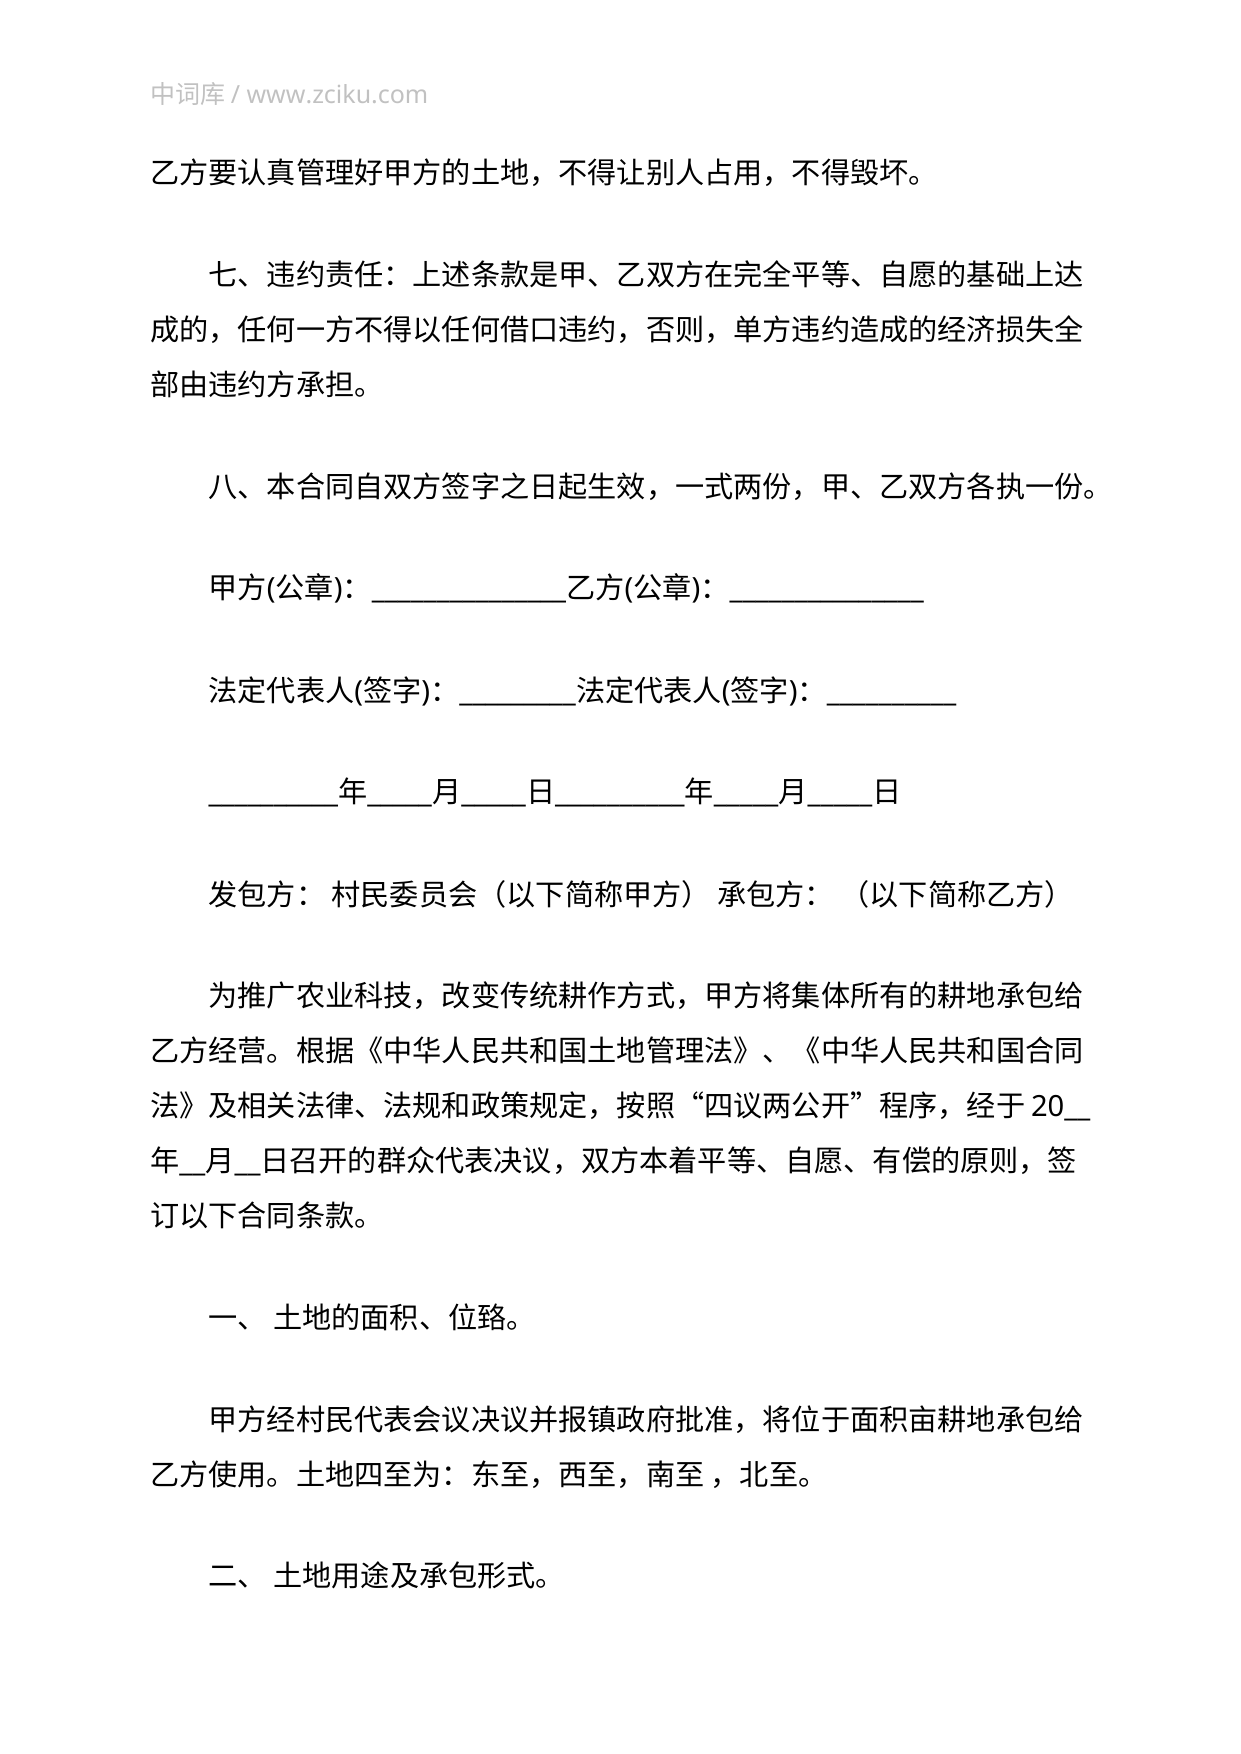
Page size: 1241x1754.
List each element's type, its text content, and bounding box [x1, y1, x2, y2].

text 甲方(公章)：_______________乙方(公章)：_______________ [150, 565, 1090, 607]
text 甲方经村民代表会议决议并报镇政府批准，将位于面积亩耕地承包给乙方使用。土地四至为：东至，西至，南至 ，北至。 [150, 1396, 1090, 1493]
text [150, 150, 1090, 192]
text 七、违约责任：上述条款是甲、乙双方在完全平等、自愿的基础上达成的，任何一方不得以任何借口违约，否则，单方违约造成的经济损失全部由违约方承担。 [150, 252, 1090, 404]
text 法定代表人(签字)：_________法定代表人(签字)：__________ [150, 667, 1090, 709]
text 发包方： 村民委员会（以下简称甲方） 承包方： （以下简称乙方） [150, 871, 1090, 913]
text 一、 土地的面积、位臵。 [150, 1294, 1090, 1337]
text 八、本合同自双方签字之日起生效，一式两份，甲、乙双方各执一份。 [150, 463, 1090, 506]
text __________年_____月_____日__________年_____月_____日 [150, 769, 1090, 811]
text 二、 土地用途及承包形式。 [150, 1553, 1090, 1595]
text 为推广农业科技，改变传统耕作方式，甲方将集体所有的耕地承包给乙方经营。根据《中华人民共和国土地管理法》、《中华人民共和国合同法》及相关法律、法规和政策规定，按照“四议两公开”程序，经于20__年__月__日召开的群众代表决议，双方本着平等、自愿、有偿的原则，签订以下合同条款。 [150, 973, 1090, 1235]
